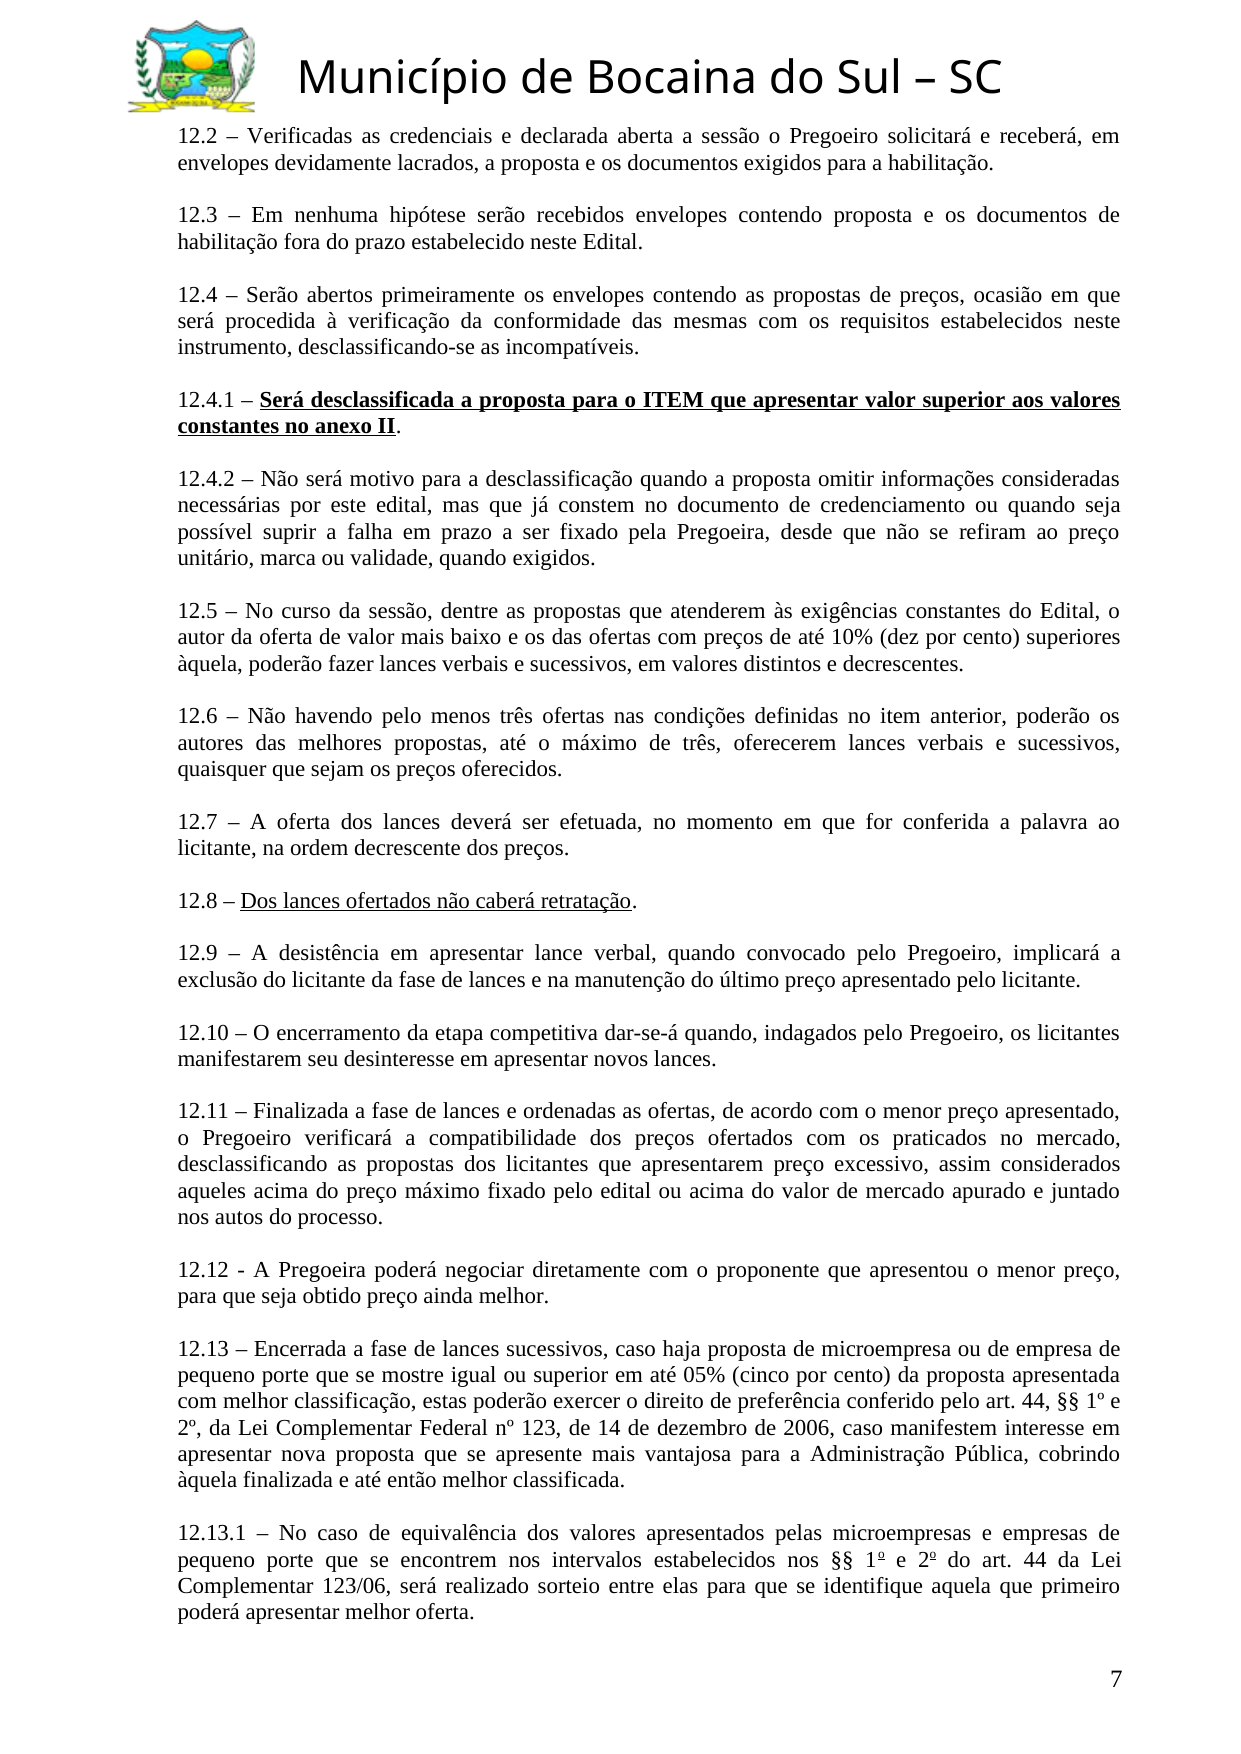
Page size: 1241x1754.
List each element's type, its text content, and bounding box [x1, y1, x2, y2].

text 12.4.1 – Será desclassificada a proposta para o ITEM que apresentar valor superior aos valores constantes no anexo II. [177, 386, 1122, 439]
text 12.3 – Em nenhuma hipótese serão recebidos envelopes contendo proposta e os documentos de habilitação fora do prazo estabelecido neste Edital. [177, 202, 1122, 254]
text 12.9 – A desistência em apresentar lance verbal, quando convocado pelo Pregoeiro, implicará a exclusão do licitante da fase de lances e na manutenção do último preço apresentado pelo licitante. [177, 939, 1122, 992]
text 12.11 – Finalizada a fase de lances e ordenadas as ofertas, de acordo com o menor preço apresentado, o Pregoeiro verificará a compatibilidade dos preços ofertados com os praticados no mercado, desclassificando as propostas dos licitantes que apresentarem preço excessivo, assim considerados aqueles acima do preço máximo fixado pelo edital ou acima do valor de mercado apurado e juntado nos autos do processo. [177, 1098, 1122, 1229]
text 12.5 – No curso da sessão, dentre as propostas que atenderem às exigências constantes do Edital, o autor da oferta de valor mais baixo e os das ofertas com preços de até 10% (dez por cento) superiores àquela, poderão fazer lances verbais e sucessivos, em valores distintos e decrescentes. [177, 597, 1122, 676]
text 12.6 – Não havendo pelo menos três ofertas nas condições definidas no item anterior, poderão os autores das melhores propostas, até o máximo de três, oferecerem lances verbais e sucessivos, quaisquer que sejam os preços oferecidos. [177, 702, 1122, 781]
text 12.10 – O encerramento da etapa competitiva dar-se-á quando, indagados pelo Pregoeiro, os licitantes manifestarem seu desinteresse em apresentar novos lances. [177, 1018, 1122, 1071]
text 12.12 - A Pregoeira poderá negociar diretamente com o proponente que apresentou o menor preço, para que seja obtido preço ainda melhor. [177, 1256, 1122, 1308]
text 12.13.1 – No caso de equivalência dos valores apresentados pelas microempresas e empresas de pequeno porte que se encontrem nos intervalos estabelecidos nos §§ 1o e 2o do art. 44 da Lei Complementar 123/06, será realizado sorteio entre elas para que se identifique aquela que primeiro poderá apresentar melhor oferta. [177, 1519, 1122, 1625]
text 12.4 – Serão abertos primeiramente os envelopes contendo as propostas de preços, ocasião em que será procedida à verificação da conformidade das mesmas com os requisitos estabelecidos neste instrumento, desclassificando-se as incompatíveis. [177, 281, 1122, 360]
text 12.13 – Encerrada a fase de lances sucessivos, caso haja proposta de microempresa ou de empresa de pequeno porte que se mostre igual ou superior em até 05% (cinco por cento) da proposta apresentada com melhor classificação, estas poderão exercer o direito de preferência conferido pelo art. 44, §§ 1º e 2º, da Lei Complementar Federal nº 123, de 14 de dezembro de 2006, caso manifestem interesse em apresentar nova proposta que se apresente mais vantajosa para a Administração Pública, cobrindo àquela finalizada e até então melhor classificada. [177, 1335, 1122, 1493]
text 12.7 – A oferta dos lances deverá ser efetuada, no momento em que for conferida a palavra ao licitante, na ordem decrescente dos preços. [177, 808, 1122, 860]
text 12.2 – Verificadas as credenciais e declarada aberta a sessão o Pregoeiro solicitará e receberá, em envelopes devidamente lacrados, a proposta e os documentos exigidos para a habilitação. [177, 122, 1122, 175]
text 12.4.2 – Não será motivo para a desclassificação quando a proposta omitir informações consideradas necessárias por este edital, mas que já constem no documento de credenciamento ou quando seja possível suprir a falha em prazo a ser fixado pela Pregoeira, desde que não se refiram ao preço unitário, marca ou validade, quando exigidos. [177, 465, 1122, 571]
text 12.8 – Dos lances ofertados não caberá retratação. [177, 887, 1122, 913]
picture [127, 12, 255, 119]
